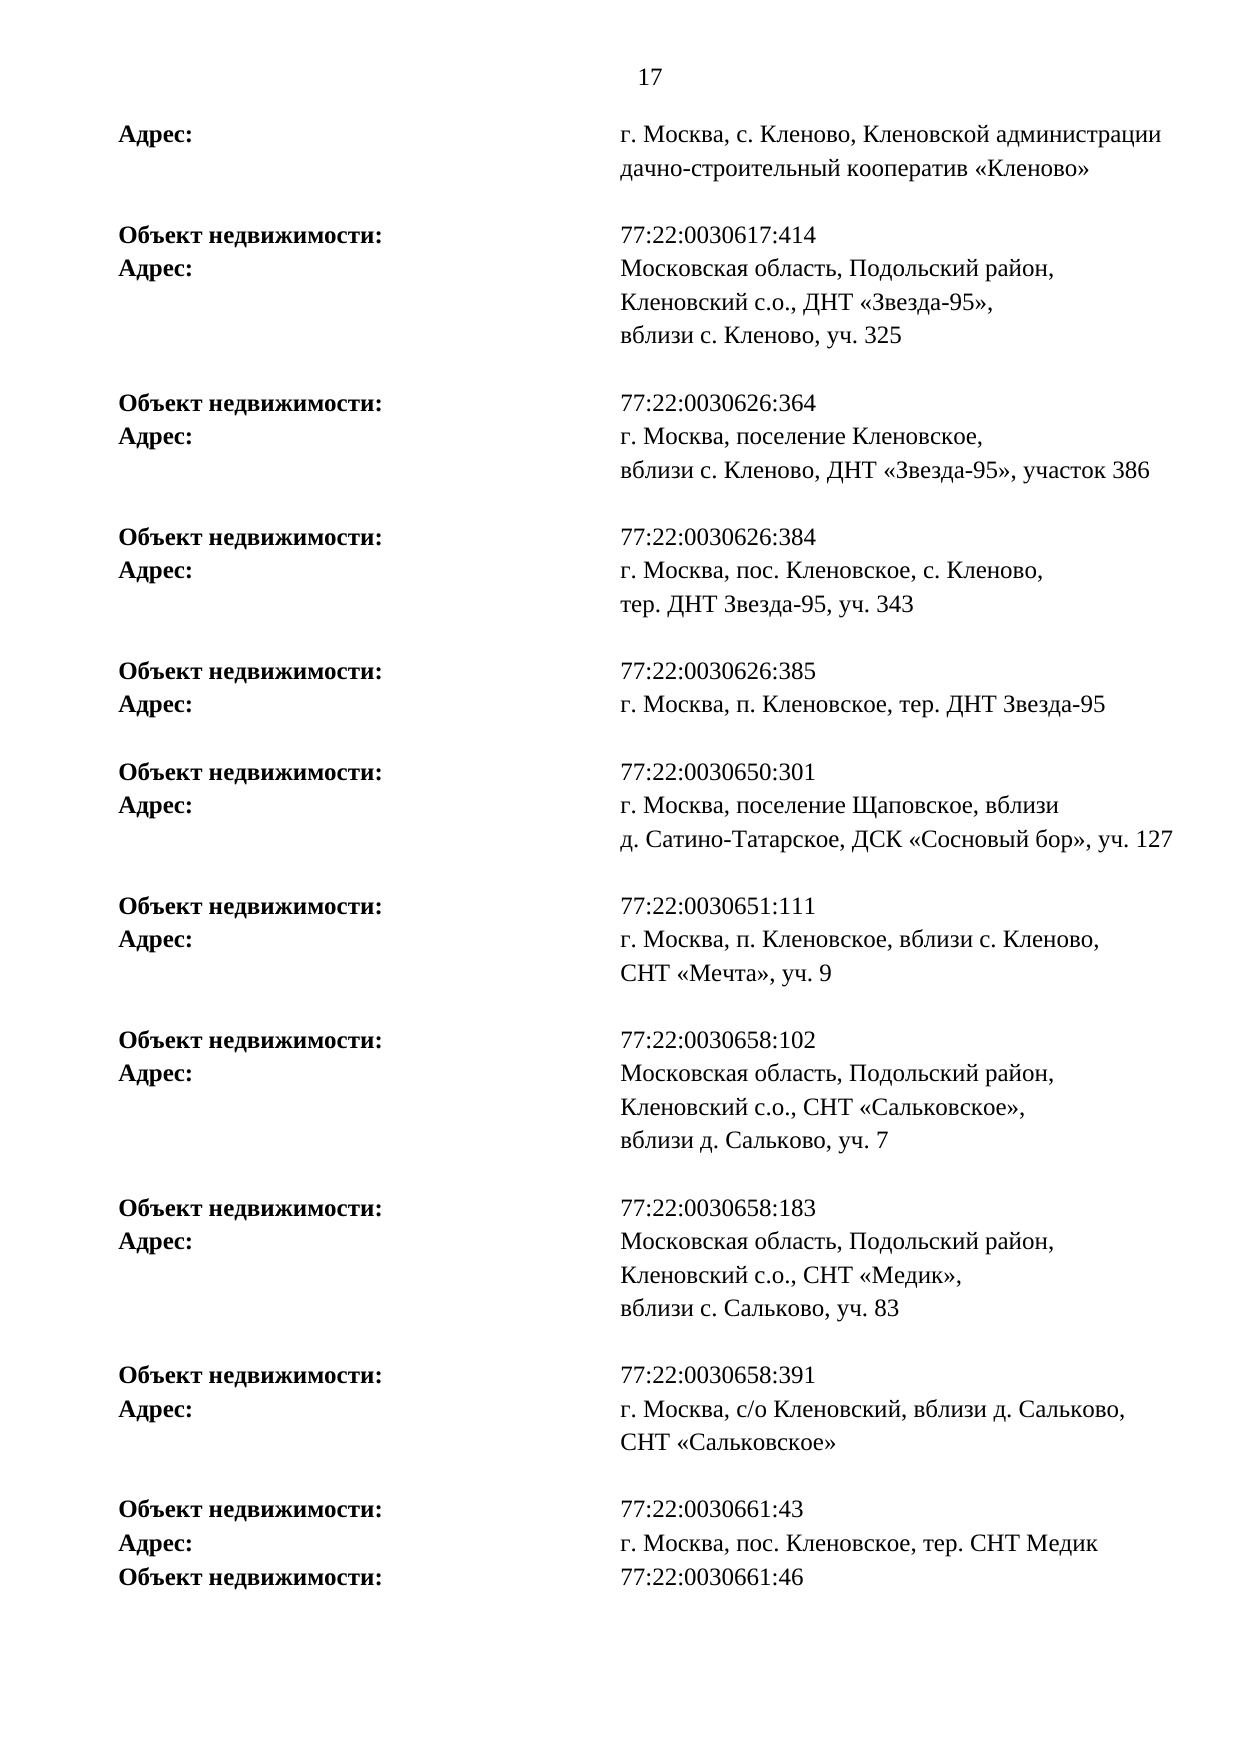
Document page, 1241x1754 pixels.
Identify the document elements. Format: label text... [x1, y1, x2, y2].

text Адрес: Московская область, Подольский район, Кленовский с.о., СНТ «Сальковское», вблизи д. Сальково, уч. 7 [118, 1058, 1181, 1154]
text Адрес: г. Москва, п. Кленовское, вблизи с. Кленово, СНТ «Мечта», уч. 9 [118, 924, 1181, 987]
text Объект недвижимости: 77:22:0030617:414 [118, 220, 1181, 249]
text Адрес: г. Москва, с/о Кленовский, вблизи д. Сальково, СНТ «Сальковское» [118, 1394, 1181, 1456]
text Объект недвижимости: 77:22:0030658:183 [118, 1193, 1181, 1221]
text Адрес: г. Москва, п. Кленовское, тер. ДНТ Звезда-95 [118, 689, 1181, 718]
text Адрес: г. Москва, пос. Кленовское, тер. СНТ Медик [118, 1528, 1181, 1557]
text Адрес: Московская область, Подольский район, Кленовский с.о., СНТ «Медик», вблизи с. Сальково, уч. 83 [118, 1226, 1181, 1322]
text Объект недвижимости: 77:22:0030658:391 [118, 1360, 1181, 1389]
text Адрес: Московская область, Подольский район, Кленовский с.о., ДНТ «Звезда-95», вблизи с. Кленово, уч. 325 [118, 253, 1181, 349]
text Адрес: г. Москва, поселение Кленовское, вблизи с. Кленово, ДНТ «Звезда-95», участок 386 [118, 421, 1181, 483]
text Объект недвижимости: 77:22:0030661:46 [118, 1562, 1181, 1590]
text Адрес: г. Москва, поселение Щаповское, вблизи д. Сатино-Татарское, ДСК «Сосновый бор», уч. 127 [118, 790, 1181, 852]
text Объект недвижимости: 77:22:0030658:102 [118, 1025, 1181, 1054]
text Объект недвижимости: 77:22:0030626:364 [118, 388, 1181, 416]
text Адрес: г. Москва, с. Кленово, Кленовской администрации дачно-строительный кооператив «Кленово» [118, 119, 1181, 182]
text Объект недвижимости: 77:22:0030661:43 [118, 1494, 1181, 1523]
text Объект недвижимости: 77:22:0030626:385 [118, 656, 1181, 685]
text Объект недвижимости: 77:22:0030626:384 [118, 522, 1181, 551]
text Объект недвижимости: 77:22:0030651:111 [118, 891, 1181, 919]
text Адрес: г. Москва, пос. Кленовское, с. Кленово, тер. ДНТ Звезда-95, уч. 343 [118, 555, 1181, 618]
text Объект недвижимости: 77:22:0030650:301 [118, 757, 1181, 785]
